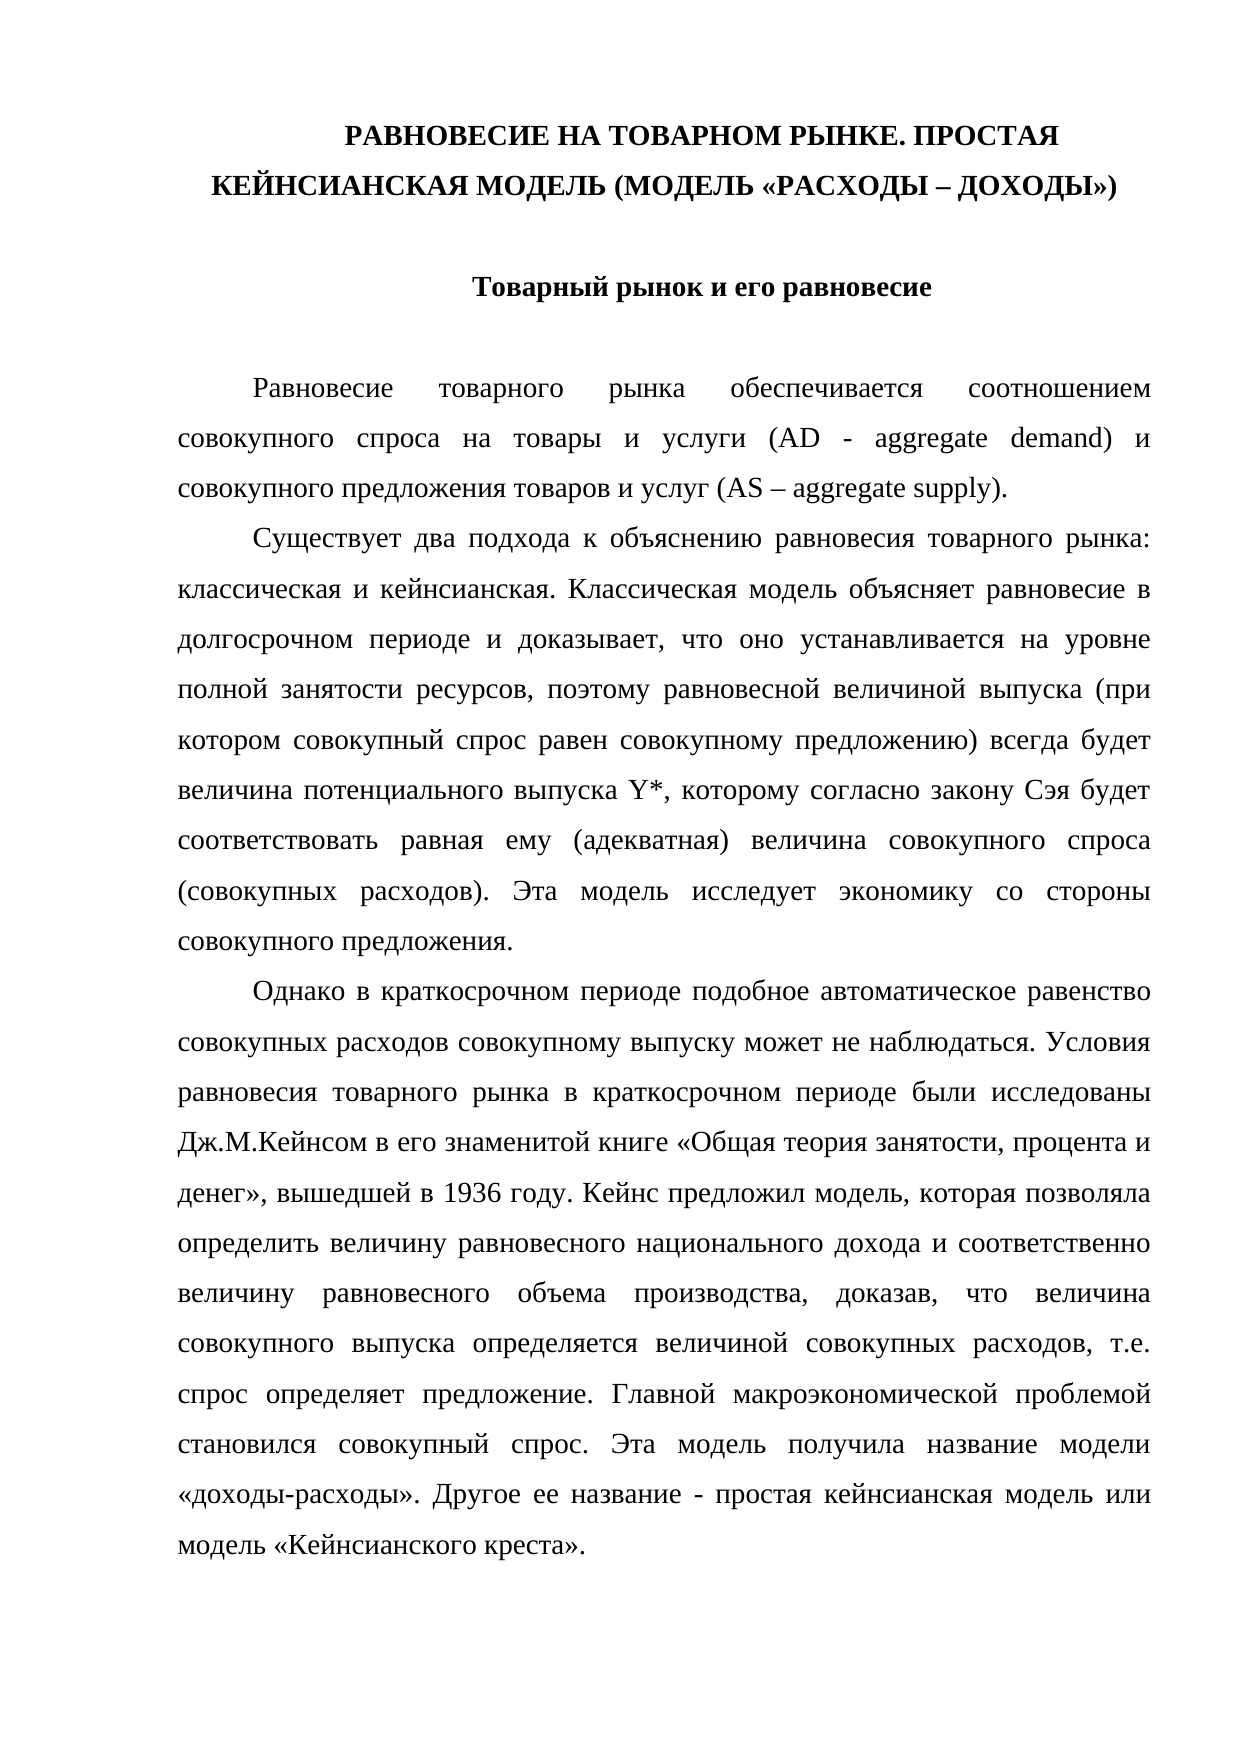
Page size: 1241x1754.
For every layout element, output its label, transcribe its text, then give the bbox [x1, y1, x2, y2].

text Однако в краткосрочном периоде подобное автоматическое равенство совокупных расходов совокупному выпуску может не наблюдаться. Условия равновесия товарного рынка в краткосрочном периоде были исследованы Дж.М.Кейнсом в его знаменитой книге «Общая теория занятости, процента и денег», вышедшей в 1936 году. Кейнс предложил модель, которая позволяла определить величину равновесного национального дохода и соответственно величину равновесного объема производства, доказав, что величина совокупного выпуска определяется величиной совокупных расходов, т.е. спрос определяет предложение. Главной макроэкономической проблемой становился совокупный спрос. Эта модель получила название модели «доходы-расходы». Другое ее название - простая кейнсианская модель или модель «Кейнсианского креста». [177, 973, 1152, 1560]
text Равновесие товарного рынка обеспечивается соотношением совокупного спроса на товары и услуги (AD - aggregate demand) и совокупного предложения товаров и услуг (AS – aggregate supply). [177, 370, 1152, 504]
text Существует два подхода к объяснению равновесия товарного рынка: классическая и кейнсианская. Классическая модель объясняет равновесие в долгосрочном периоде и доказывает, что оно устанавливается на уровне полной занятости ресурсов, поэтому равновесной величиной выпуска (при котором совокупный спрос равен совокупному предложению) всегда будет величина потенциального выпуска Y*, которому согласно закону Сэя будет соответствовать равная ему (адекватная) величина совокупного спроса (совокупных расходов). Эта модель исследует экономику со стороны совокупного предложения. [177, 521, 1152, 957]
subtitle РАВНОВЕСИЕ НА ТОВАРНОМ РЫНКЕ. ПРОСТАЯ КЕЙНСИАНСКАЯ МОДЕЛЬ (МОДЕЛЬ «РАСХОДЫ – ДОХОДЫ») [177, 118, 1152, 202]
subtitle Товарный рынок и его равновесие [177, 269, 1152, 303]
